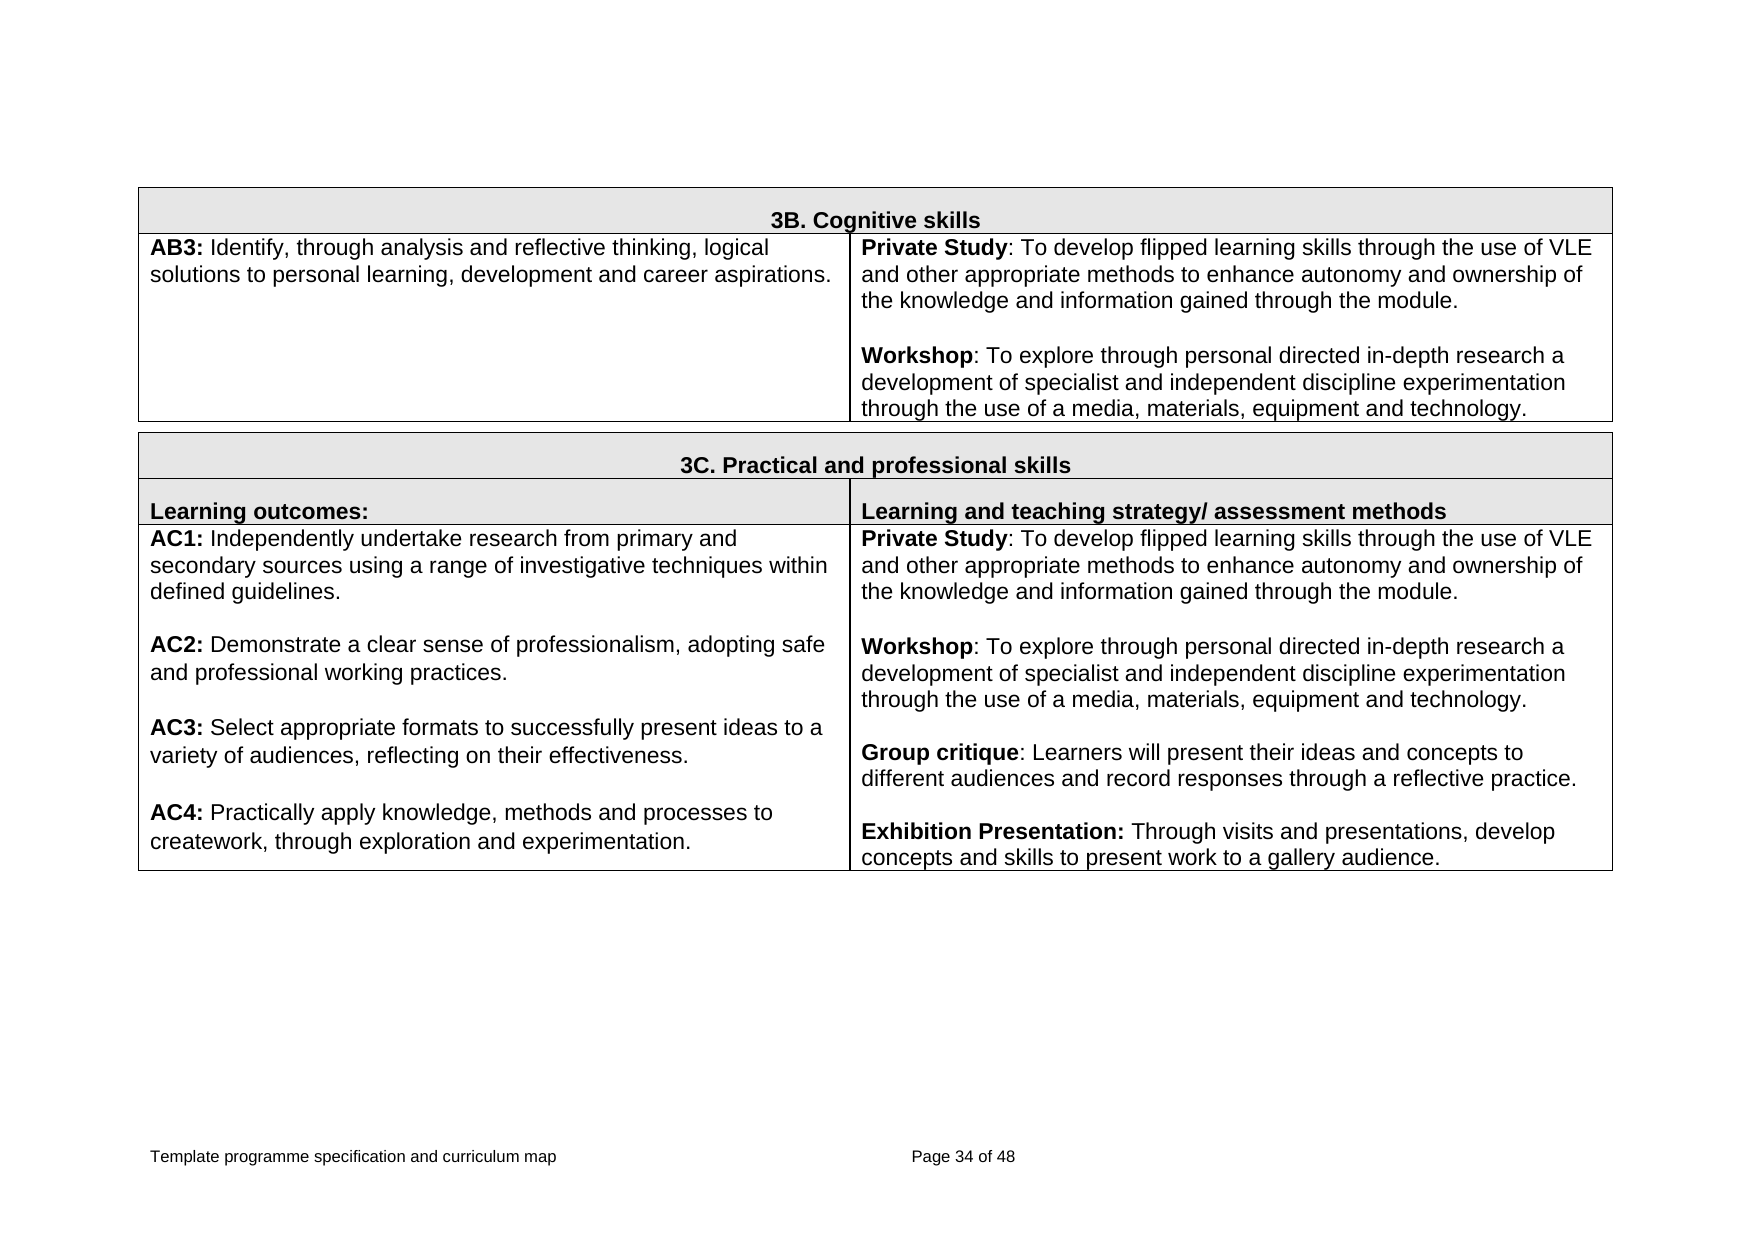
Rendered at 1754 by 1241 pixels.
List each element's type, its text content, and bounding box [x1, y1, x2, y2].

table_cell AC1: Independently undertake research from primary and secondary sources using a range of investigative techniques within defined guidelines. AC2: Demonstrate a clear sense of professionalism, adopting safe and professional working practices. AC3: Select appropriate formats to successfully present ideas to a variety of audiences, reflecting on their effectiveness. AC4: Practically apply knowledge, methods and processes to creatework, through exploration and experimentation. [139, 525, 849, 870]
table_header 3B. Cognitive skills [139, 188, 1612, 233]
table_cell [139, 234, 849, 421]
table_cell Learning and teaching strategy/ assessment methods [851, 479, 1612, 524]
table_cell Learning outcomes: [139, 479, 849, 524]
table_header 3C. Practical and professional skills [139, 433, 1612, 478]
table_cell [851, 234, 1612, 421]
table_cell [851, 525, 1612, 870]
